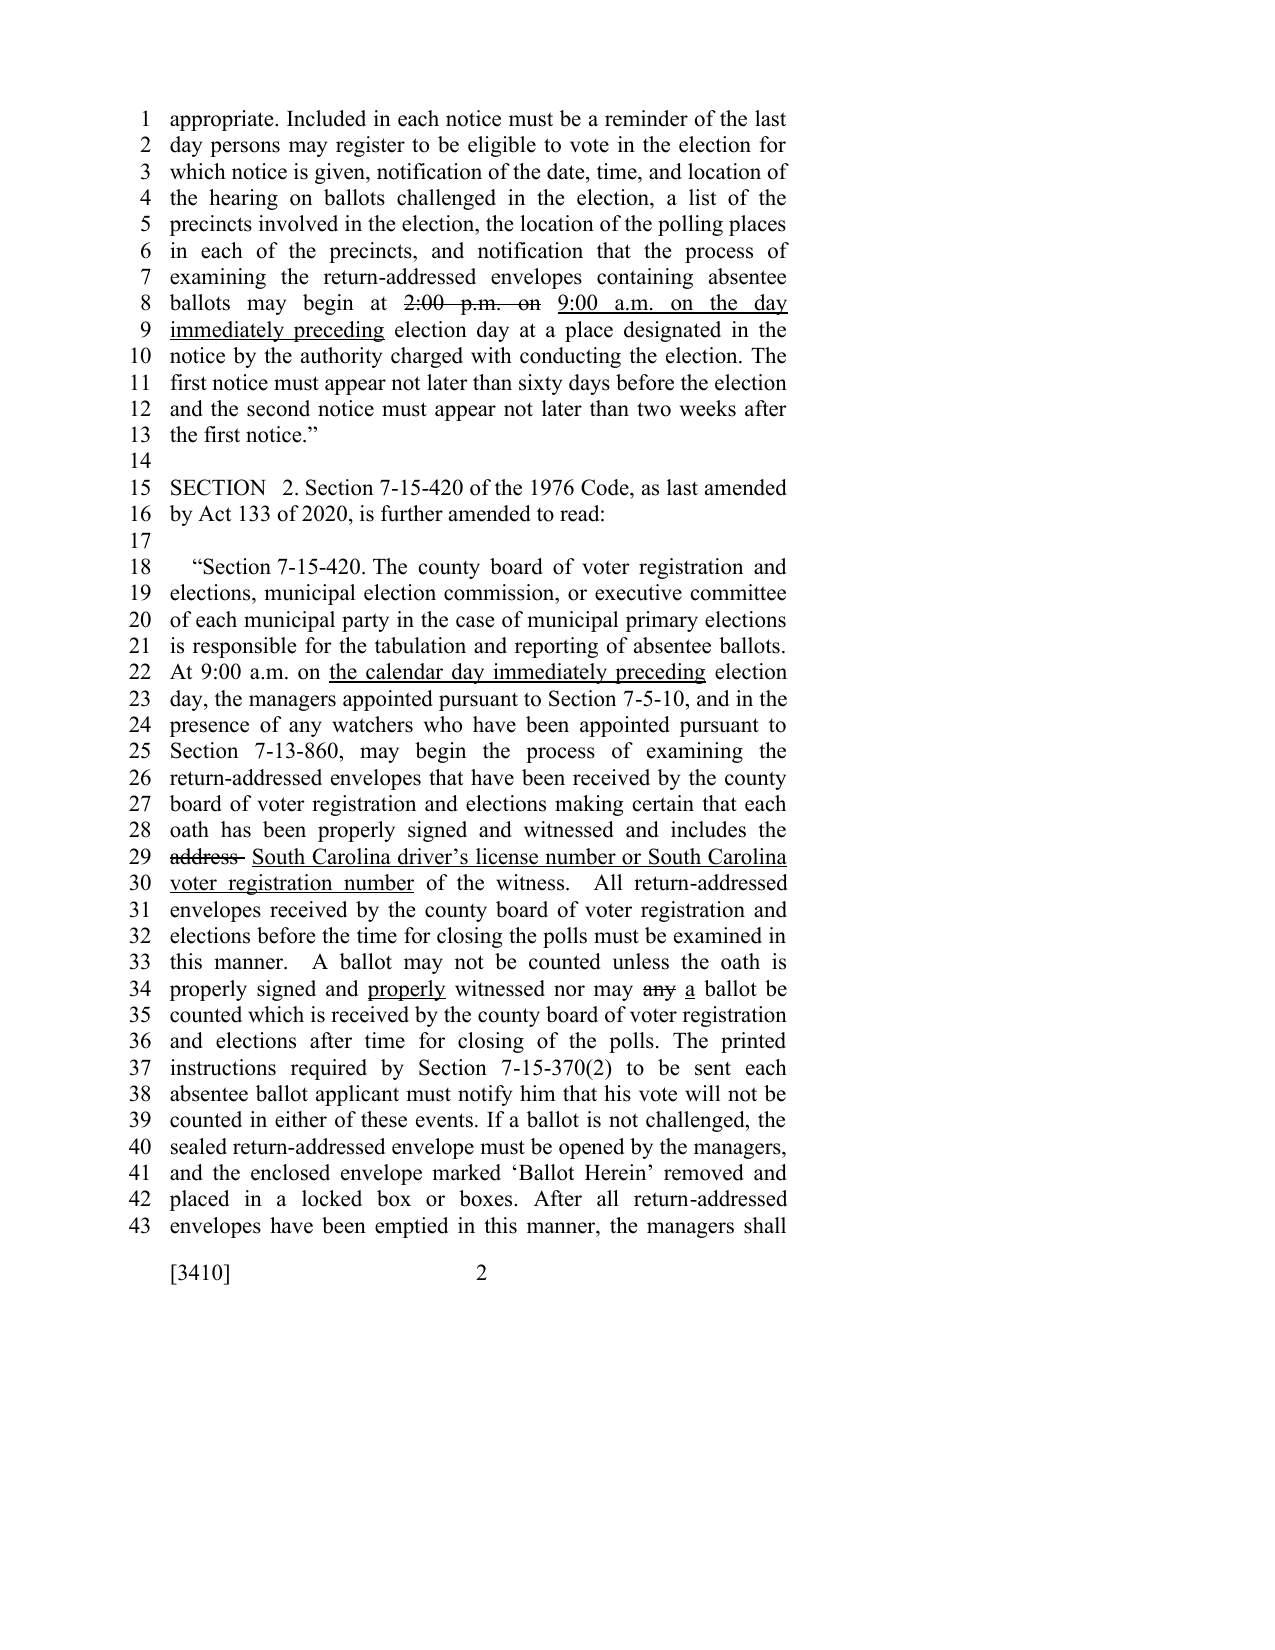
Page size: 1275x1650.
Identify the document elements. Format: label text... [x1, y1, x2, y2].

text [169, 553, 787, 1238]
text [169, 105, 787, 448]
text SECTION 2. Section 7-15-420 of the 1976 Code, as last amended by Act 133 of 2020, is further amended to read: [169, 474, 787, 527]
